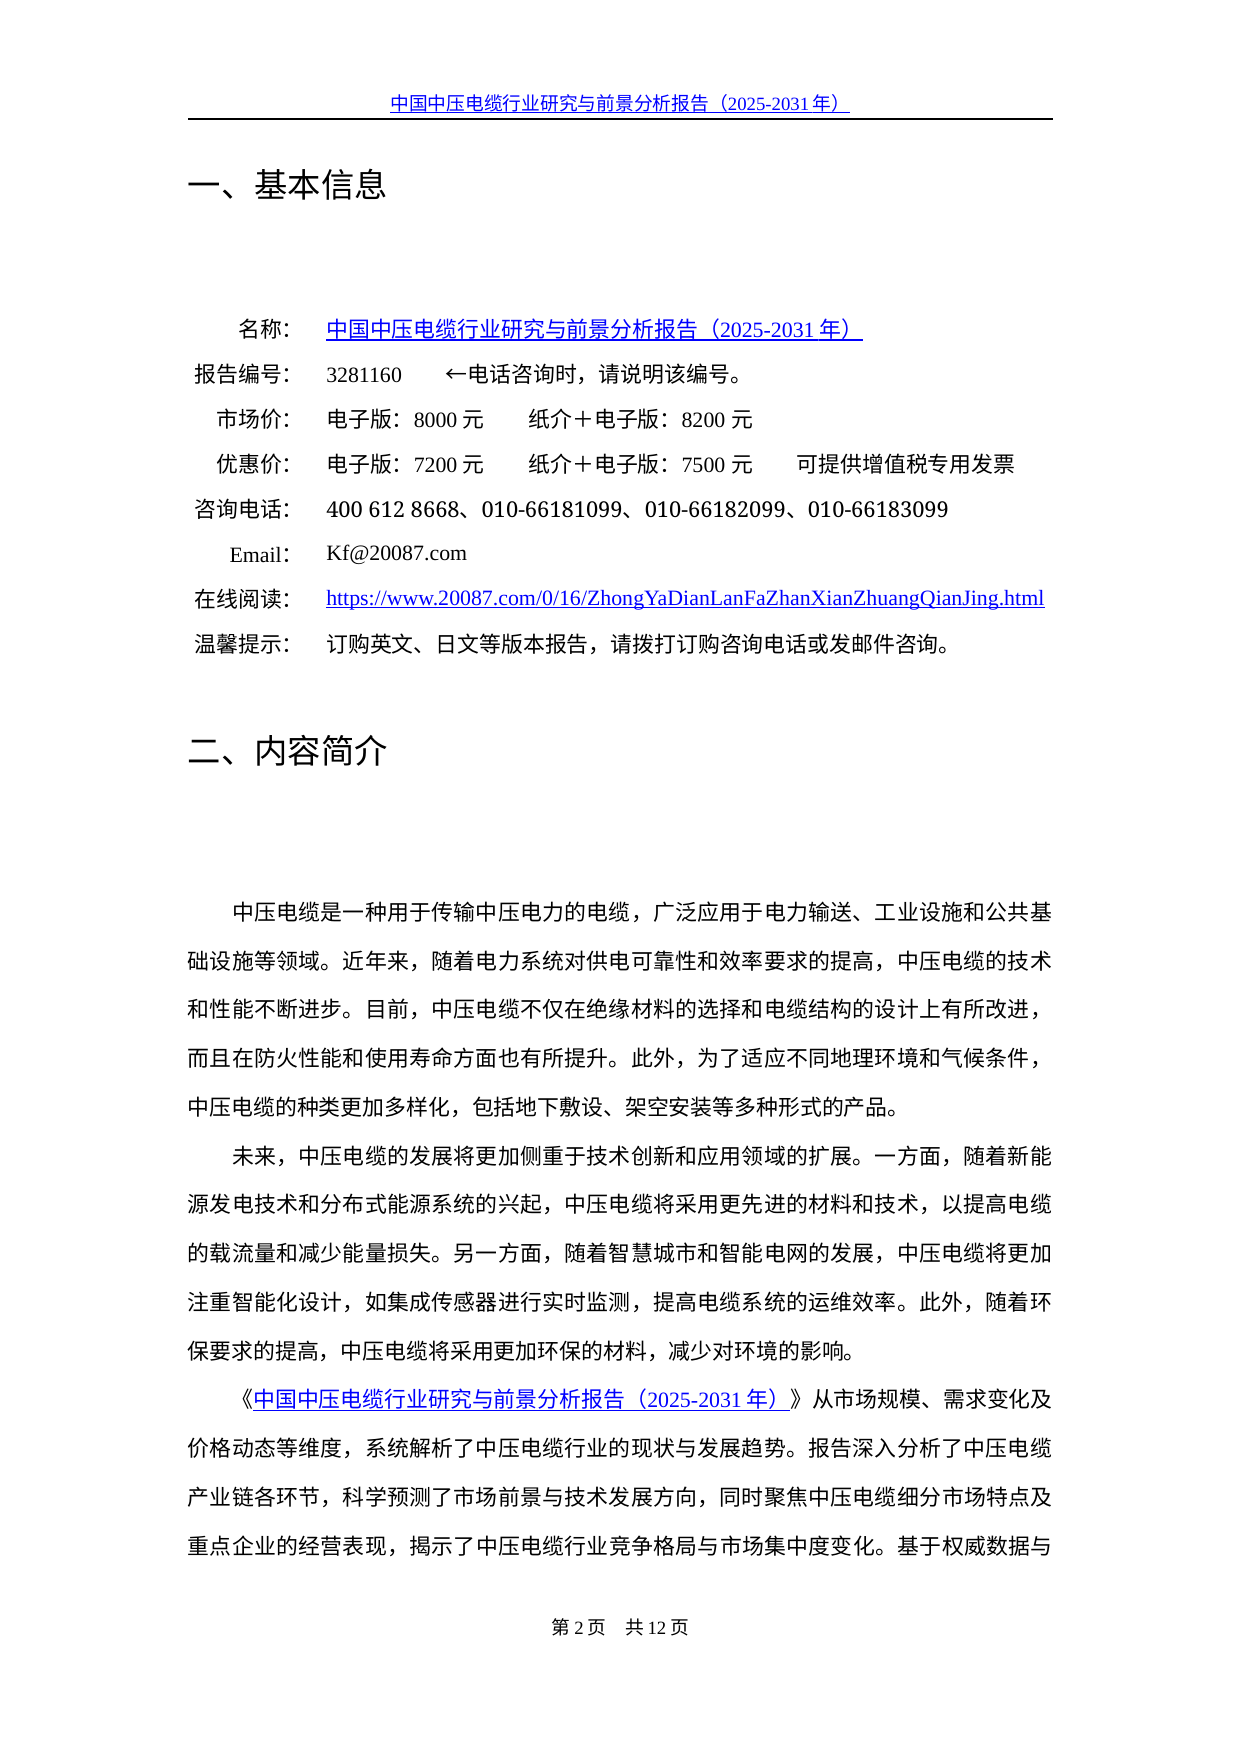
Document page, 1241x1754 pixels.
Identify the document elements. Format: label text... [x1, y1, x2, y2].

table_cell 400 612 8668、010-66181099、010-66182099、010-66183099 [315, 492, 1073, 537]
title 一、基本信息 [187, 150, 1053, 215]
table_cell [315, 582, 1073, 627]
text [187, 894, 1053, 1561]
table_cell 电子版：7200 元 纸介＋电子版：7500 元 可提供增值税专用发票 [315, 447, 1073, 492]
table_cell 电子版：8000 元 纸介＋电子版：8200 元 [315, 402, 1073, 447]
table_cell 订购英文、日文等版本报告，请拨打订购咨询电话或发邮件咨询。 [315, 627, 1073, 672]
table_cell 温馨提示： [167, 627, 315, 672]
table_cell 优惠价： [167, 447, 315, 492]
table_header 名称： [167, 312, 315, 357]
table_header 中国中压电缆行业研究与前景分析报告（2025-2031年） [315, 312, 1073, 357]
table_cell 3281160 ←电话咨询时，请说明该编号。 [315, 357, 1073, 402]
table_cell Email： [167, 537, 315, 582]
table_cell 市场价： [167, 402, 315, 447]
table_cell 在线阅读： [167, 582, 315, 627]
title 二、内容简介 [187, 717, 1053, 782]
table_cell Kf@20087.com [315, 537, 1073, 582]
table_cell 咨询电话： [167, 492, 315, 537]
table_cell 报告编号： [167, 357, 315, 402]
